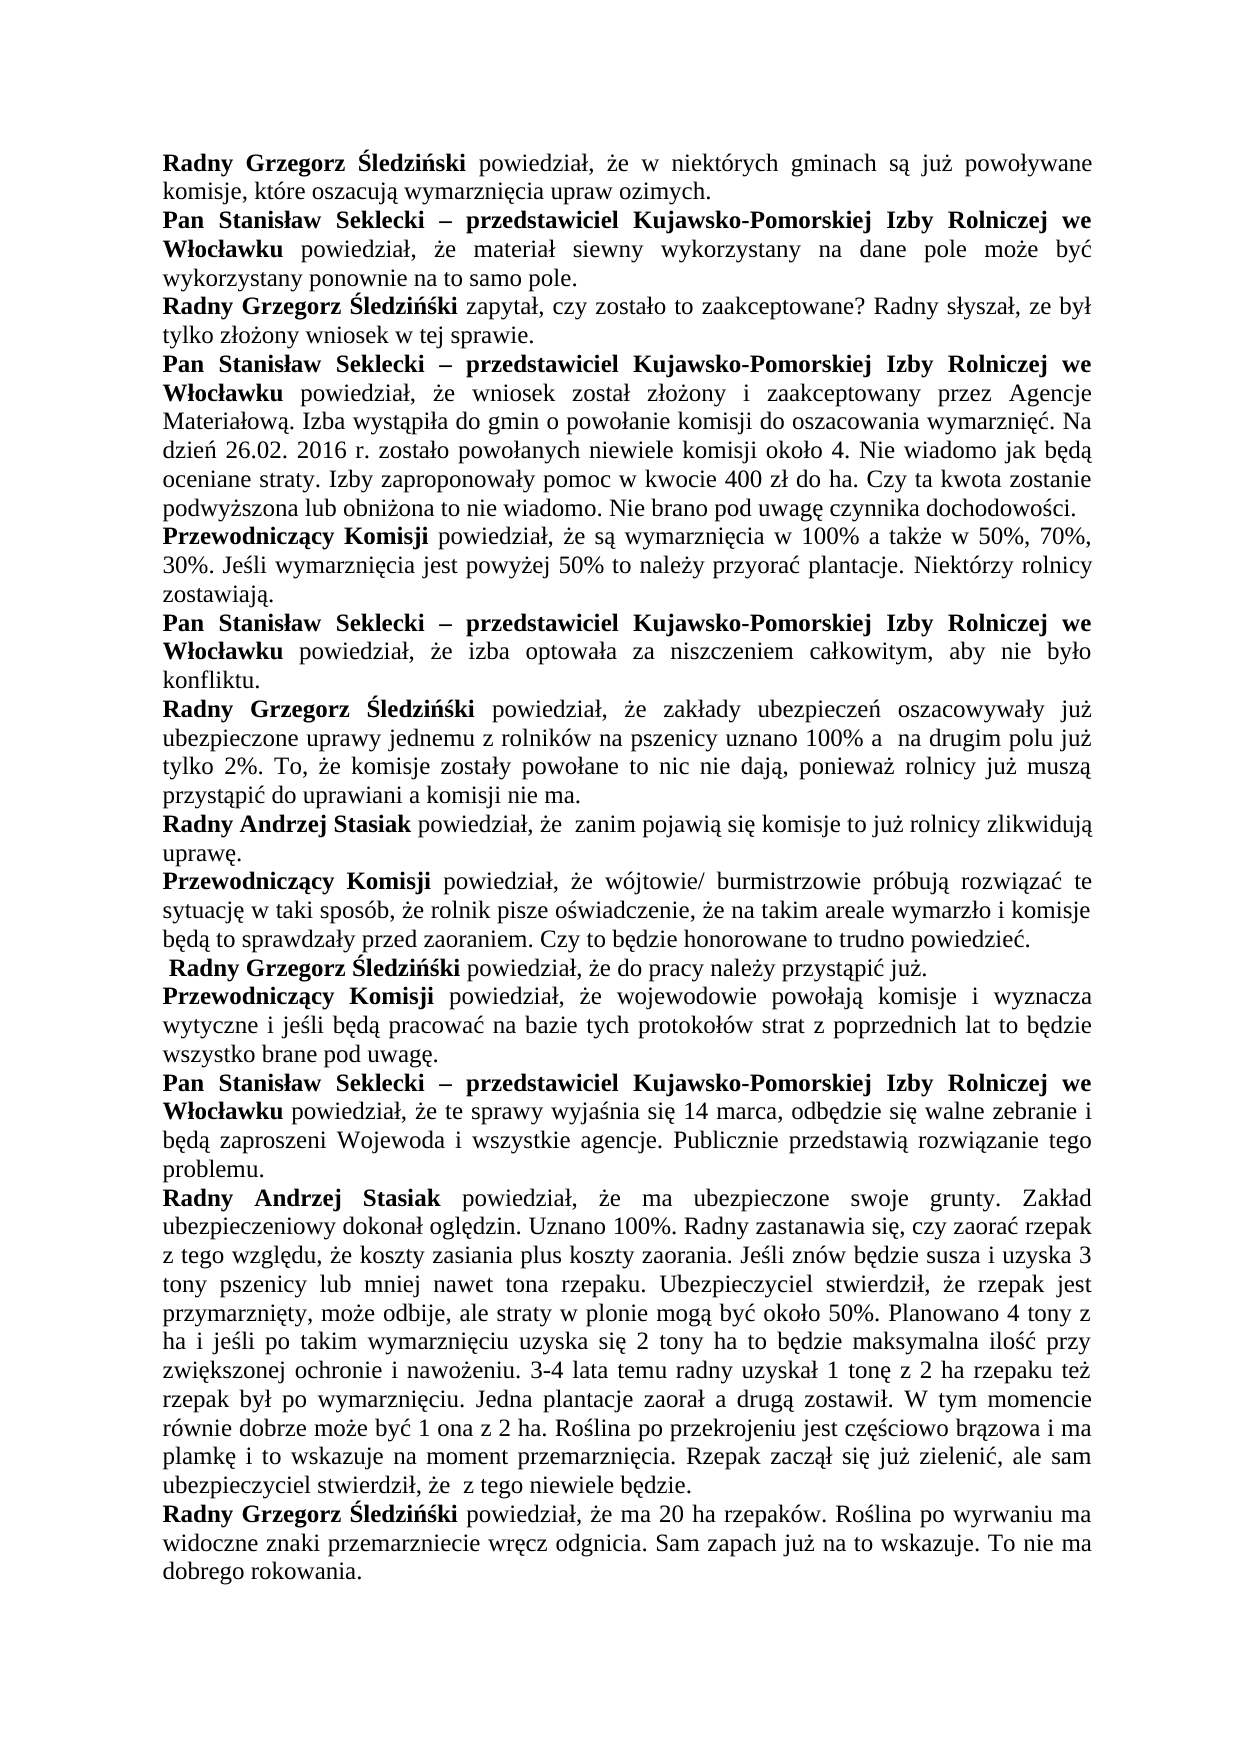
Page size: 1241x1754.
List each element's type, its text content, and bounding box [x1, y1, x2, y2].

text Przewodniczący Komisji powiedział, że wojewodowie powołają komisje i wyznacza wytyczne i jeśli będą pracować na bazie tych protokołów strat z poprzednich lat to będzie wszystko brane pod uwagę. [162, 981, 1093, 1068]
text Pan Stanisław Seklecki – przedstawiciel Kujawsko-Pomorskiej Izby Rolniczej we Włocławku powiedział, że materiał siewny wykorzystany na dane pole może być wykorzystany ponownie na to samo pole. [162, 205, 1093, 291]
text Radny Andrzej Stasiak powiedział, że zanim pojawią się komisje to już rolnicy zlikwidują uprawę. Przewodniczący Komisji powiedział, że wójtowie/ burmistrzowie próbują rozwiązać te sytuację w taki sposób, że rolnik pisze oświadczenie, że na takim areale wymarzło i komisje będą to sprawdzały przed zaoraniem. Czy to będzie honorowane to trudno powiedzieć. [162, 809, 1093, 953]
text Przewodniczący Komisji powiedział, że są wymarznięcia w 100% a także w 50%, 70%, 30%. Jeśli wymarznięcia jest powyżej 50% to należy przyorać plantacje. Niektórzy rolnicy zostawiają. Pan Stanisław Seklecki – przedstawiciel Kujawsko-Pomorskiej Izby Rolniczej we Włocławku powiedział, że izba optowała za niszczeniem całkowitym, aby nie było konfliktu. Radny Grzegorz Śledzińśki powiedział, że zakłady ubezpieczeń oszacowywały już ubezpieczone uprawy jednemu z rolników na pszenicy uznano 100% a na drugim polu już tylko 2%. To, że komisje zostały powołane to nic nie dają, ponieważ rolnicy już muszą przystąpić do uprawiani a komisji nie ma. [162, 521, 1093, 809]
text Radny Grzegorz Śledzińśki powiedział, że do pracy należy przystąpić już. [162, 953, 1093, 981]
text Radny Grzegorz Śledzińśki zapytał, czy zostało to zaakceptowane? Radny słyszał, ze był tylko złożony wniosek w tej sprawie. [162, 291, 1093, 349]
text Pan Stanisław Seklecki – przedstawiciel Kujawsko-Pomorskiej Izby Rolniczej we Włocławku powiedział, że te sprawy wyjaśnia się 14 marca, odbędzie się walne zebranie i będą zaproszeni Wojewoda i wszystkie agencje. Publicznie przedstawią rozwiązanie tego problemu. Radny Andrzej Stasiak powiedział, że ma ubezpieczone swoje grunty. Zakład ubezpieczeniowy dokonał oględzin. Uznano 100%. Radny zastanawia się, czy zaorać rzepak z tego względu, że koszty zasiania plus koszty zaorania. Jeśli znów będzie susza i uzyska 3 tony pszenicy lub mniej nawet tona rzepaku. Ubezpieczyciel stwierdził, że rzepak jest przymarznięty, może odbije, ale straty w plonie mogą być około 50%. Planowano 4 tony z ha i jeśli po takim wymarznięciu uzyska się 2 tony ha to będzie maksymalna ilość przy zwiększonej ochronie i nawożeniu. 3-4 lata temu radny uzyskał 1 tonę z 2 ha rzepaku też rzepak był po wymarznięciu. Jedna plantacje zaorał a drugą zostawił. W tym momencie równie dobrze może być 1 ona z 2 ha. Roślina po przekrojeniu jest częściowo brązowa i ma plamkę i to wskazuje na moment przemarznięcia. Rzepak zaczął się już zielenić, ale sam ubezpieczyciel stwierdził, że z tego niewiele będzie. [162, 1068, 1093, 1499]
text Radny Grzegorz Śledzińśki powiedział, że ma 20 ha rzepaków. Roślina po wyrwaniu ma widoczne znaki przemarzniecie wręcz odgnicia. Sam zapach już na to wskazuje. To nie ma dobrego rokowania. [162, 1499, 1093, 1585]
text Pan Stanisław Seklecki – przedstawiciel Kujawsko-Pomorskiej Izby Rolniczej we Włocławku powiedział, że wniosek został złożony i zaakceptowany przez Agencje Materiałową. Izba wystąpiła do gmin o powołanie komisji do oszacowania wymarznięć. Na dzień 26.02. 2016 r. zostało powołanych niewiele komisji około 4. Nie wiadomo jak będą oceniane straty. Izby zaproponowały pomoc w kwocie 400 zł do ha. Czy ta kwota zostanie podwyższona lub obniżona to nie wiadomo. Nie brano pod uwagę czynnika dochodowości. [162, 349, 1093, 521]
text Radny Grzegorz Śledziński powiedział, że w niektórych gminach są już powoływane komisje, które oszacują wymarznięcia upraw ozimych. [162, 148, 1093, 205]
